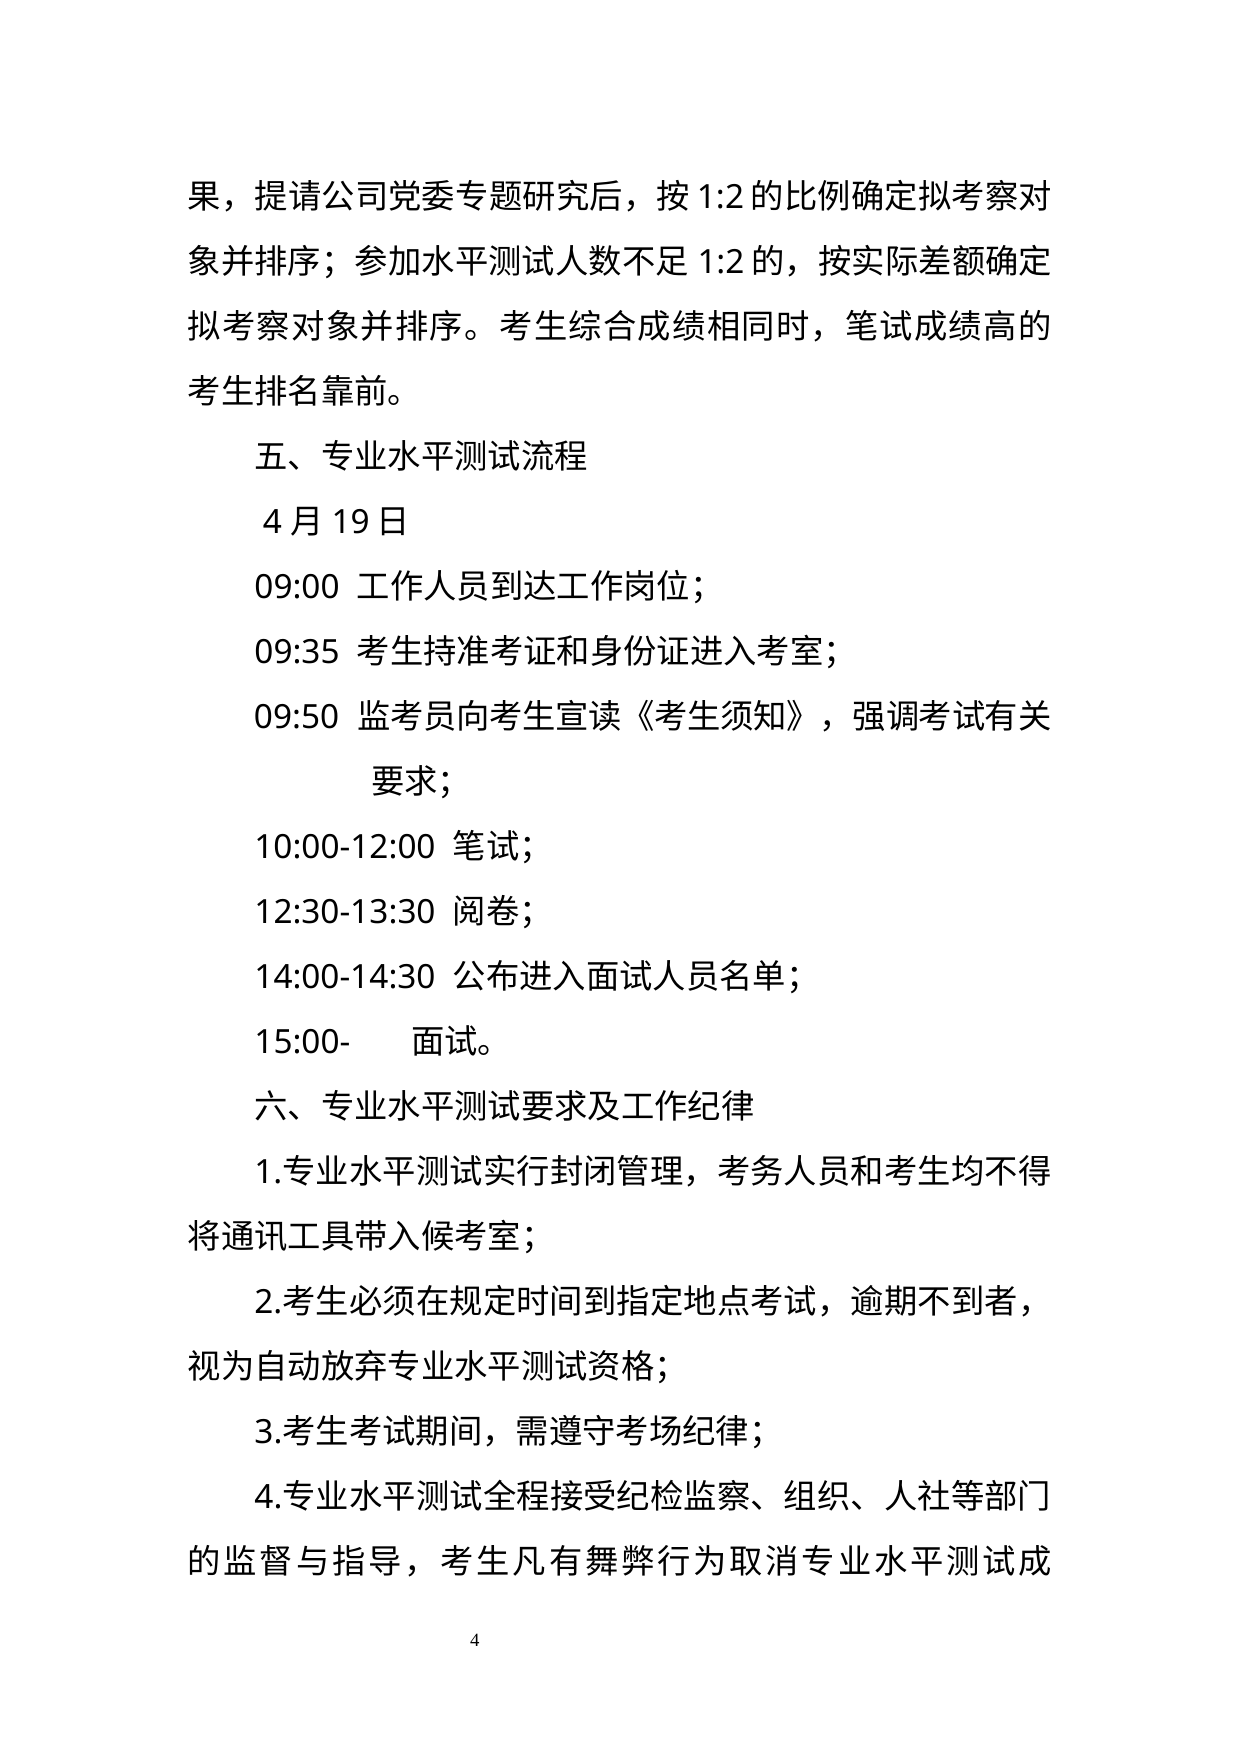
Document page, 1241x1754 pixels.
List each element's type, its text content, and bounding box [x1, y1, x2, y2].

text 09:50 监考员向考生宣读《考生须知》，强调考试有关要求； [254, 682, 1053, 812]
text 15:00- 面试。 [187, 1007, 1053, 1072]
text 4 月 19日 [187, 487, 1053, 552]
text 09:35 考生持准考证和身份证进入考室； [187, 617, 1053, 682]
text 1.专业水平测试实行封闭管理，考务人员和考生均不得将通讯工具带入候考室； [187, 1137, 1053, 1267]
text 14:00-14:30 公布进入面试人员名单； [187, 942, 1053, 1007]
text 五、专业水平测试流程 [187, 422, 1053, 487]
text 六、专业水平测试要求及工作纪律 [187, 1072, 1053, 1137]
text 12:30-13:30 阅卷； [187, 877, 1053, 942]
text 09:00 工作人员到达工作岗位； [187, 552, 1053, 617]
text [187, 162, 1053, 422]
text 3.考生考试期间，需遵守考场纪律； [187, 1397, 1053, 1462]
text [187, 1462, 1053, 1592]
text 10:00-12:00 笔试； [187, 812, 1053, 877]
text 2.考生必须在规定时间到指定地点考试，逾期不到者，视为自动放弃专业水平测试资格； [187, 1267, 1053, 1397]
